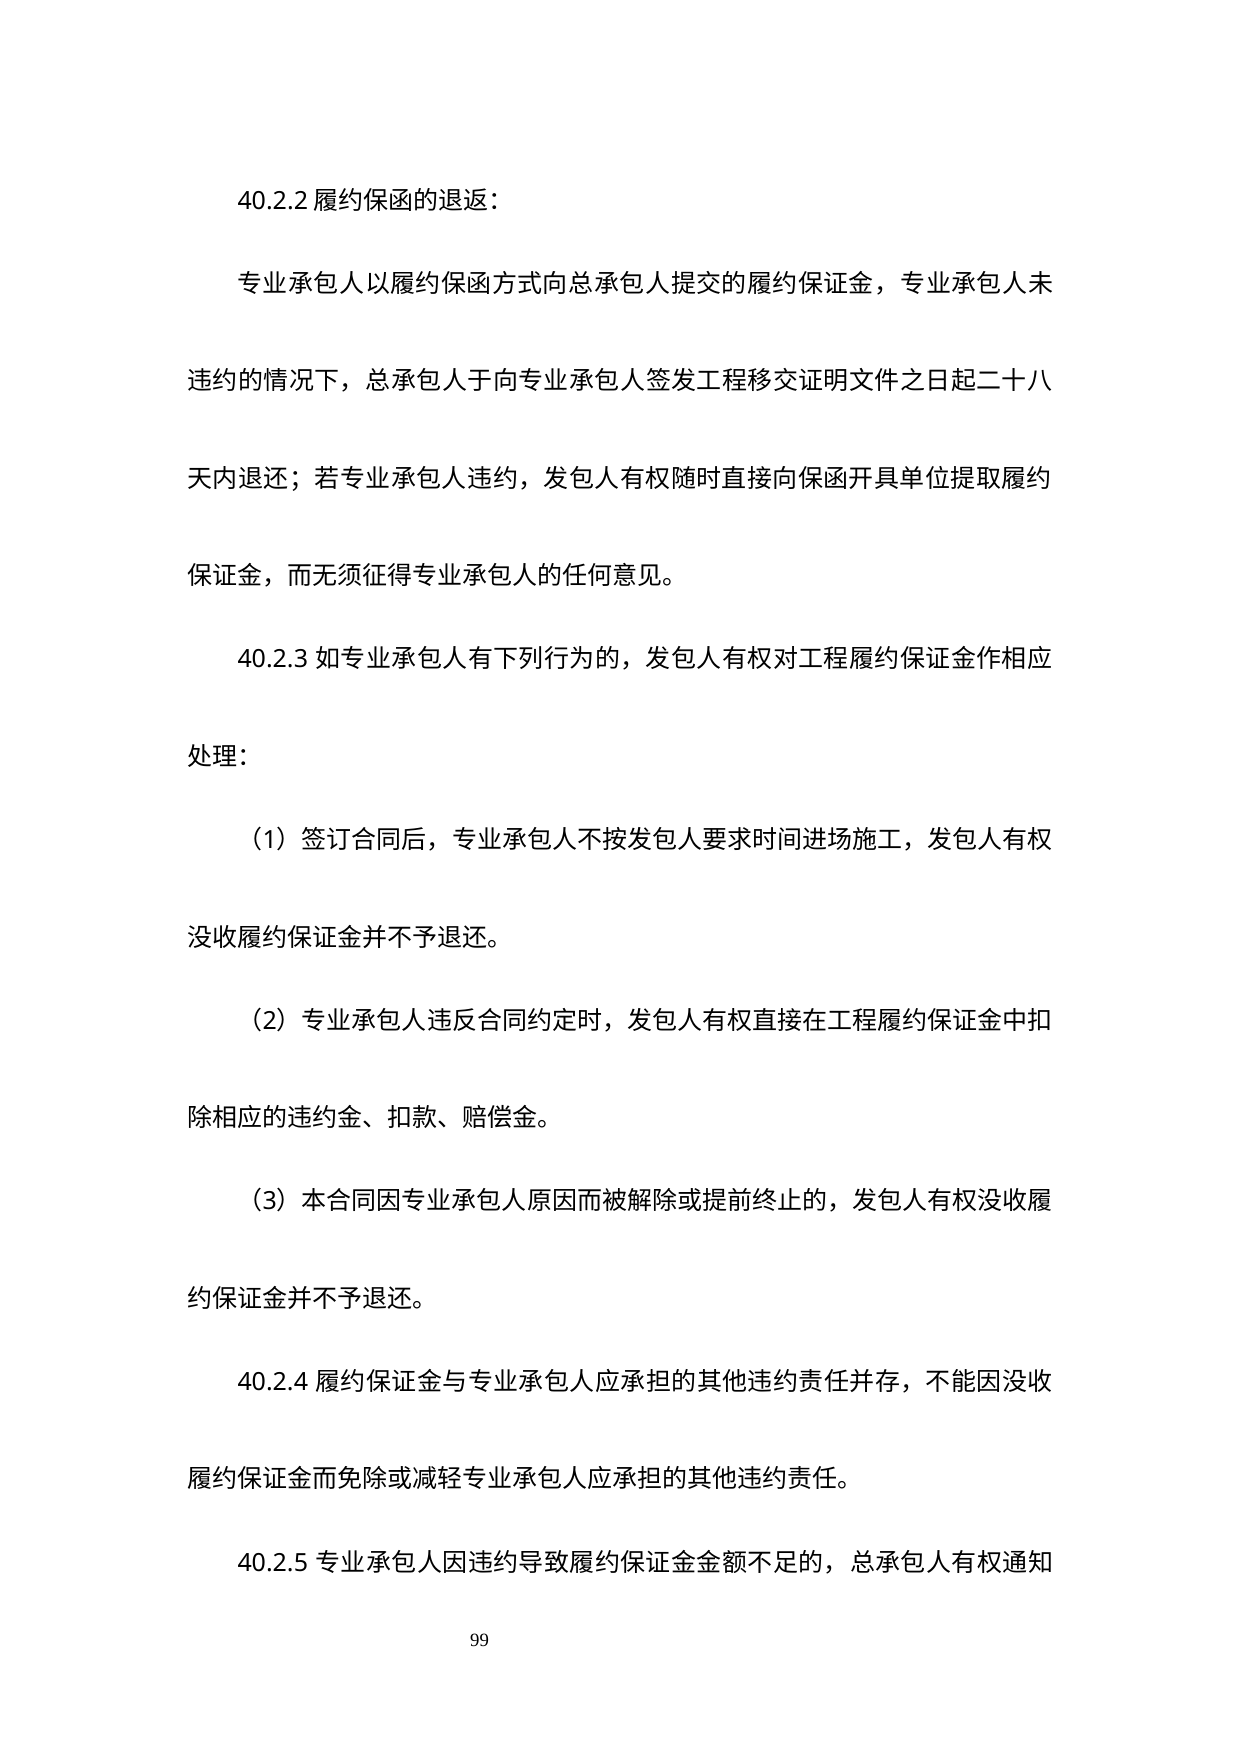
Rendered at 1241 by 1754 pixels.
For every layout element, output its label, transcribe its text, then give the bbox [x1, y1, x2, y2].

text 40.2.2履约保函的退返： [187, 166, 1053, 231]
text （1）签订合同后，专业承包人不按发包人要求时间进场施工，发包人有权没收履约保证金并不予退还。 [187, 805, 1053, 968]
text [187, 1528, 1053, 1593]
text （2）专业承包人违反合同约定时，发包人有权直接在工程履约保证金中扣除相应的违约金、扣款、赔偿金。 [187, 986, 1053, 1148]
text 40.2.3 如专业承包人有下列行为的，发包人有权对工程履约保证金作相应处理： [187, 624, 1053, 787]
text 专业承包人以履约保函方式向总承包人提交的履约保证金，专业承包人未违约的情况下，总承包人于向专业承包人签发工程移交证明文件之日起二十八天内退还；若专业承包人违约，发包人有权随时直接向保函开具单位提取履约保证金，而无须征得专业承包人的任何意见。 [187, 249, 1053, 606]
text 40.2.4 履约保证金与专业承包人应承担的其他违约责任并存，不能因没收履约保证金而免除或减轻专业承包人应承担的其他违约责任。 [187, 1347, 1053, 1509]
text （3）本合同因专业承包人原因而被解除或提前终止的，发包人有权没收履约保证金并不予退还。 [187, 1166, 1053, 1329]
